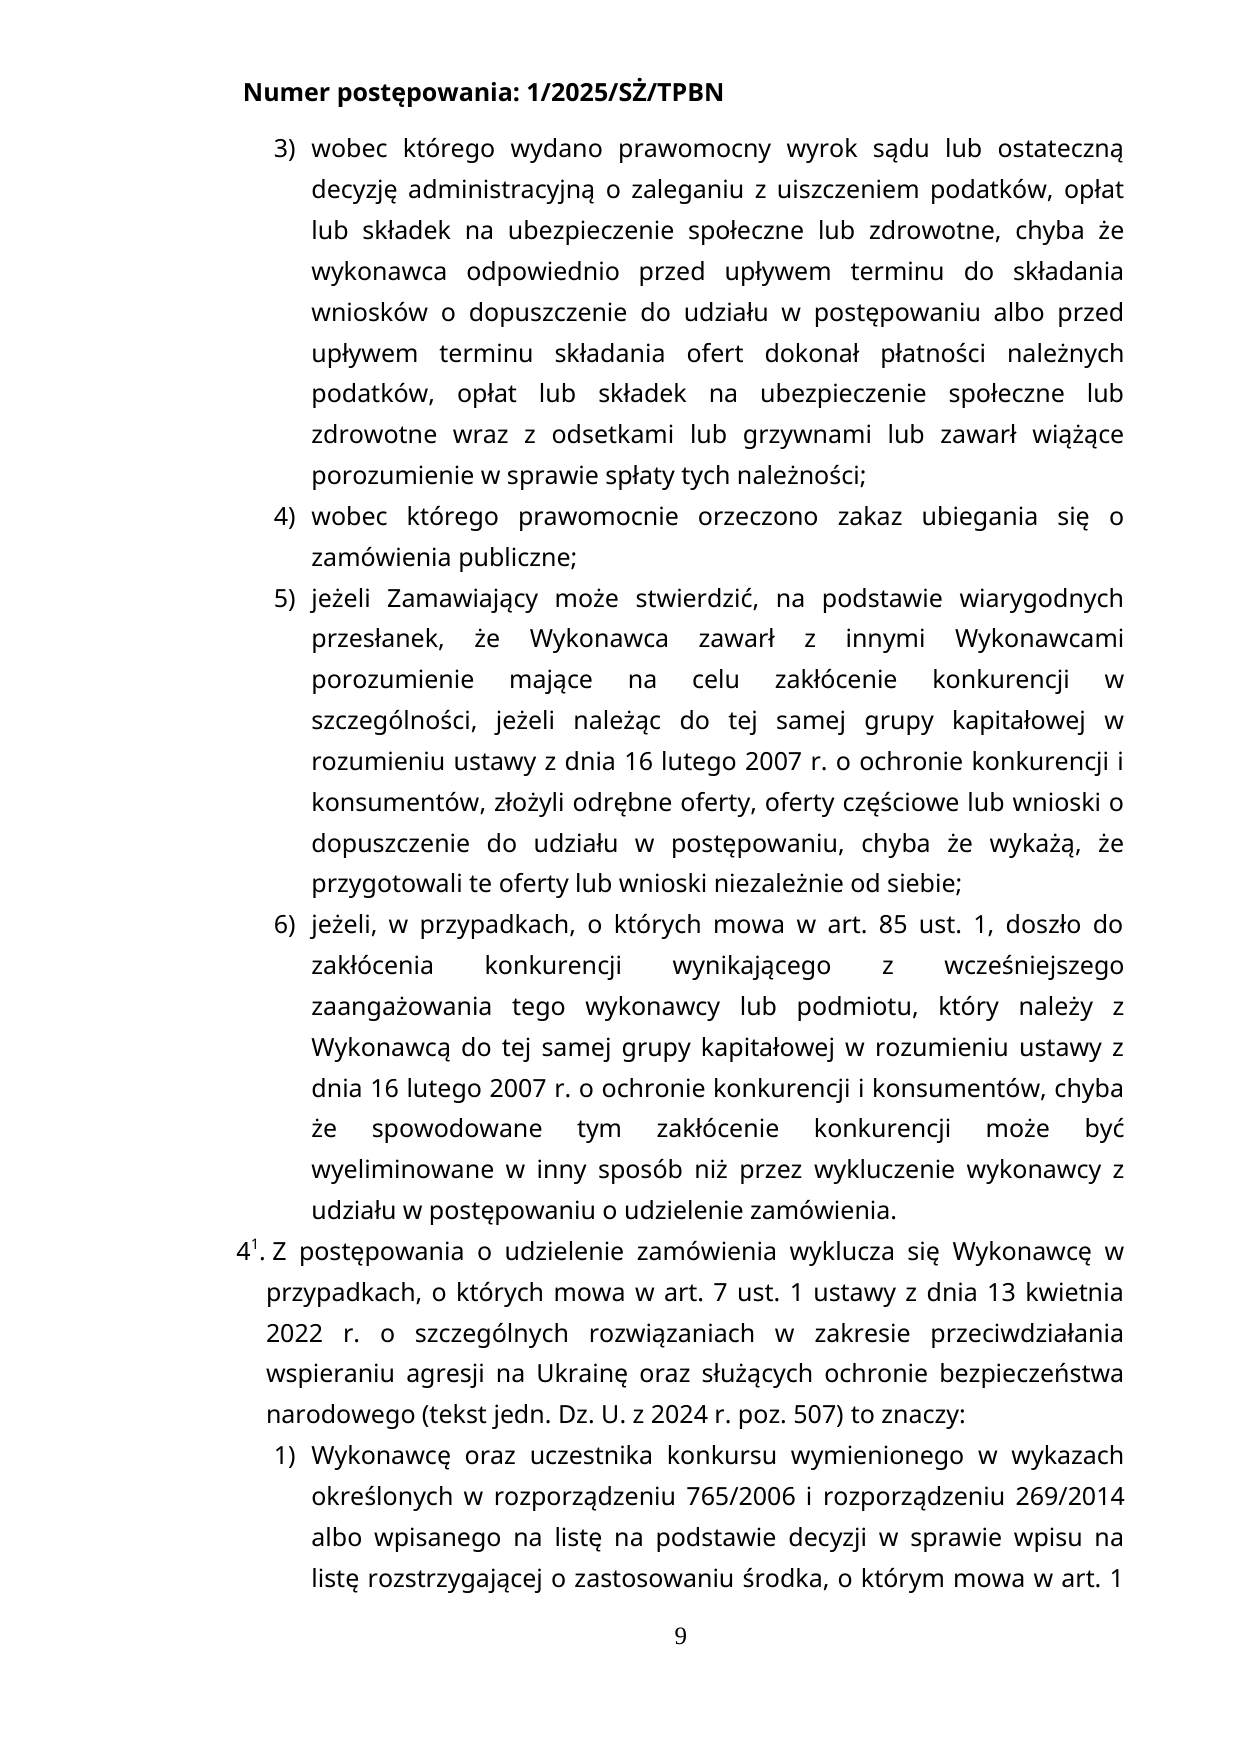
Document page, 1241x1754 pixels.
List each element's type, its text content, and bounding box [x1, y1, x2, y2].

text 41. Z postępowania o udzielenie zamówienia wyklucza się Wykonawcę w przypadkach, o których mowa w art. 7 ust. 1 ustawy z dnia 13 kwietnia 2022 r. o szczególnych rozwiązaniach w zakresie przeciwdziałania wspieraniu agresji na Ukrainę oraz służących ochronie bezpieczeństwa narodowego (tekst jedn. Dz. U. z 2024 r. poz. 507) to znaczy: [236, 1233, 1125, 1431]
list jeżeli Zamawiający może stwierdzić, na podstawie wiarygodnych przesłanek, że Wykonawca zawarł z innymi Wykonawcami porozumienie mające na celu zakłócenie konkurencji w szczególności, jeżeli należąc do tej samej grupy kapitałowej w rozumieniu ustawy z dnia 16 lutego 2007 r. o ochronie konkurencji i konsumentów, złożyli odrębne oferty, oferty częściowe lub wnioski o dopuszczenie do udziału w postępowaniu, chyba że wykażą, że przygotowali te oferty lub wnioski niezależnie od siebie; [274, 580, 1125, 900]
list wobec którego wydano prawomocny wyrok sądu lub ostateczną decyzję administracyjną o zaleganiu z uiszczeniem podatków, opłat lub składek na ubezpieczenie społeczne lub zdrowotne, chyba że wykonawca odpowiednio przed upływem terminu do składania wniosków o dopuszczenie do udziału w postępowaniu albo przed upływem terminu składania ofert dokonał płatności należnych podatków, opłat lub składek na ubezpieczenie społeczne lub zdrowotne wraz z odsetkami lub grzywnami lub zawarł wiążące porozumienie w sprawie spłaty tych należności; [274, 131, 1125, 492]
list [274, 1438, 1125, 1594]
list wobec którego prawomocnie orzeczono zakaz ubiegania się o zamówienia publiczne; [274, 498, 1125, 573]
list jeżeli, w przypadkach, o których mowa w art. 85 ust. 1, doszło do zakłócenia konkurencji wynikającego z wcześniejszego zaangażowania tego wykonawcy lub podmiotu, który należy z Wykonawcą do tej samej grupy kapitałowej w rozumieniu ustawy z dnia 16 lutego 2007 r. o ochronie konkurencji i konsumentów, chyba że spowodowane tym zakłócenie konkurencji może być wyeliminowane w inny sposób niż przez wykluczenie wykonawcy z udziału w postępowaniu o udzielenie zamówienia. [274, 907, 1125, 1227]
